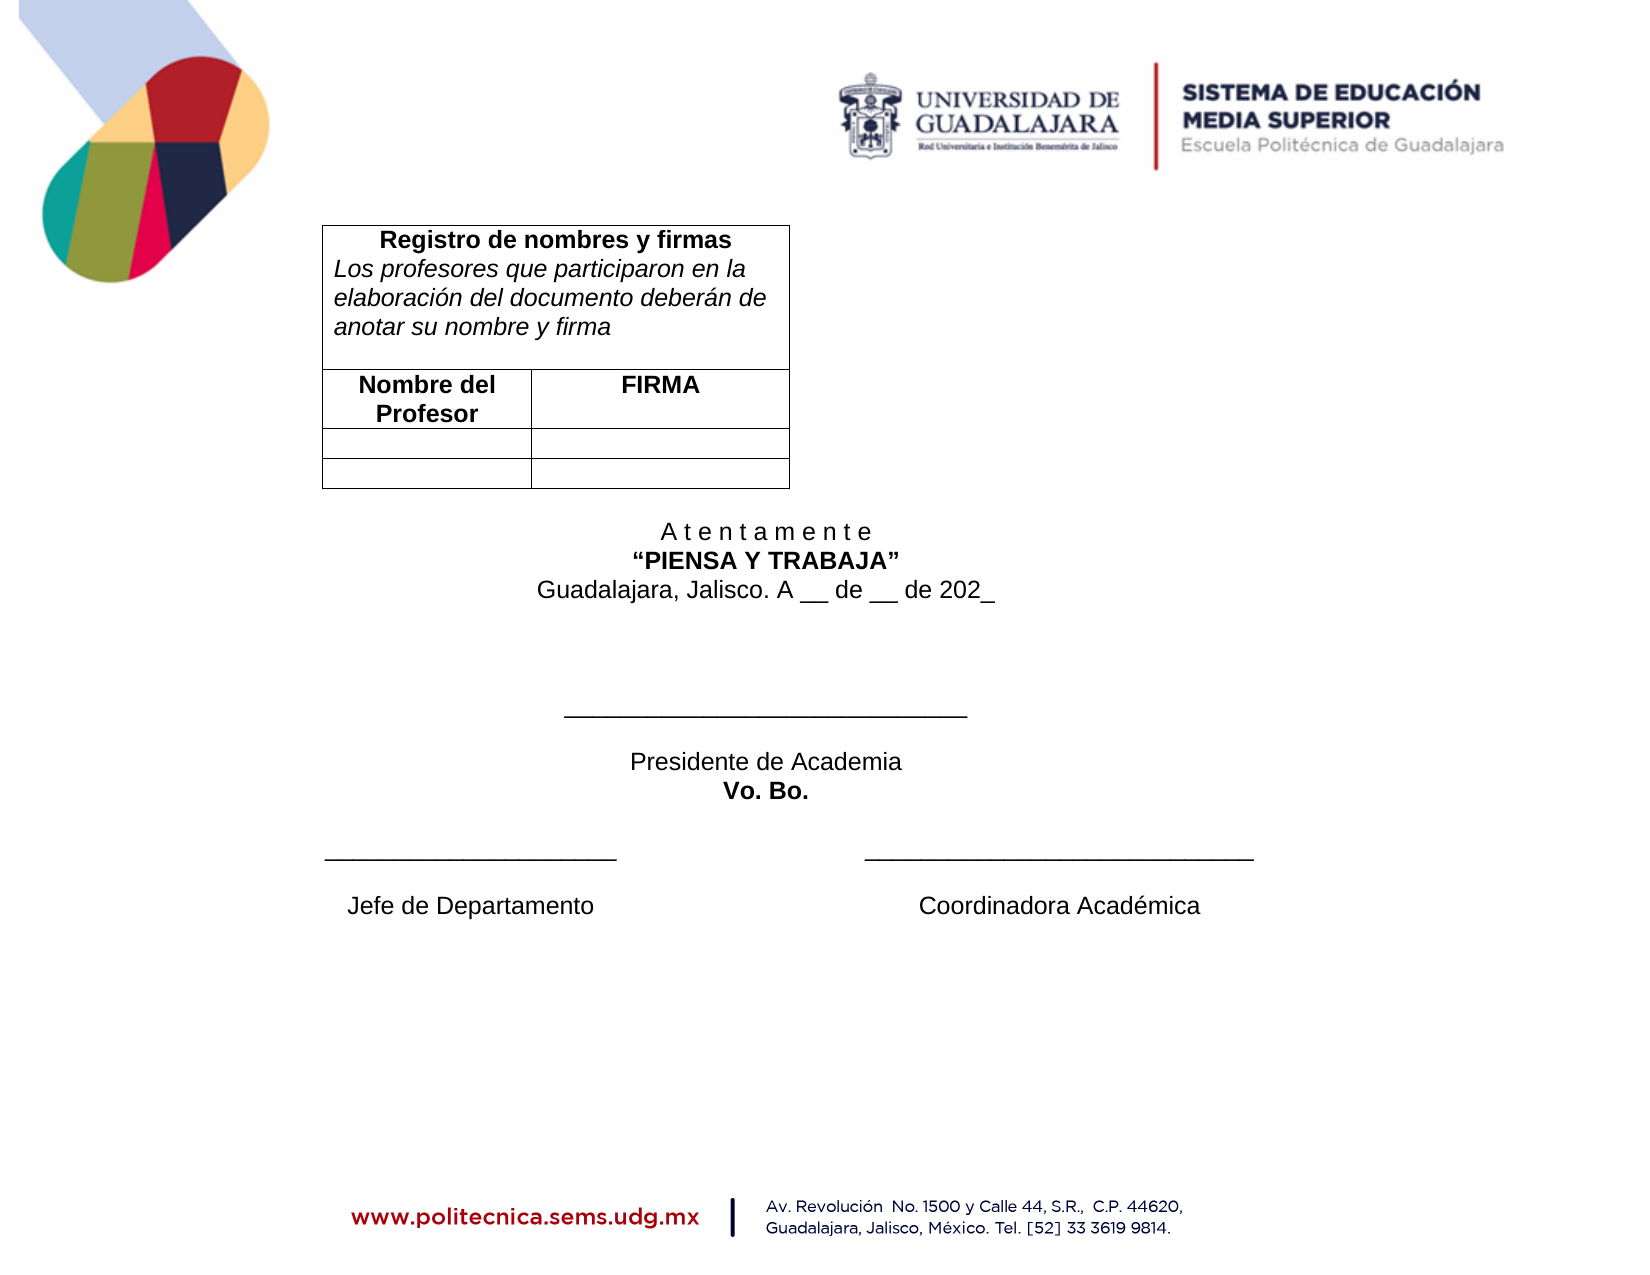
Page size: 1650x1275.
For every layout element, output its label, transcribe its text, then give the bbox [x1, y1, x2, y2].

text Guadalajara, Jalisco. A __ de __ de 202_ [177, 575, 1355, 603]
table_cell Nombre del Profesor [323, 370, 531, 428]
table_cell [532, 429, 789, 458]
table_cell Registro de nombres y firmas Los profesores que participaron en la elaboración del documento deberán de anotar su nombre y firma [323, 226, 789, 369]
text A t e n t a m e n t e [177, 517, 1355, 546]
picture [129, 1186, 1403, 1275]
picture [18, 0, 304, 288]
table_cell Vo. Bo. [177, 776, 1355, 833]
table_cell [323, 459, 531, 487]
table_header _____________________________ Presidente de Academia [177, 661, 1355, 776]
table_cell [532, 459, 789, 487]
table_cell _____________________ Jefe de Departamento [177, 834, 764, 948]
table_cell ____________________________ Coordinadora Académica [764, 834, 1355, 948]
table_cell [323, 429, 531, 458]
table_cell FIRMA [532, 370, 789, 428]
picture [808, 0, 1632, 288]
text “PIENSA Y TRABAJA” [177, 546, 1355, 575]
